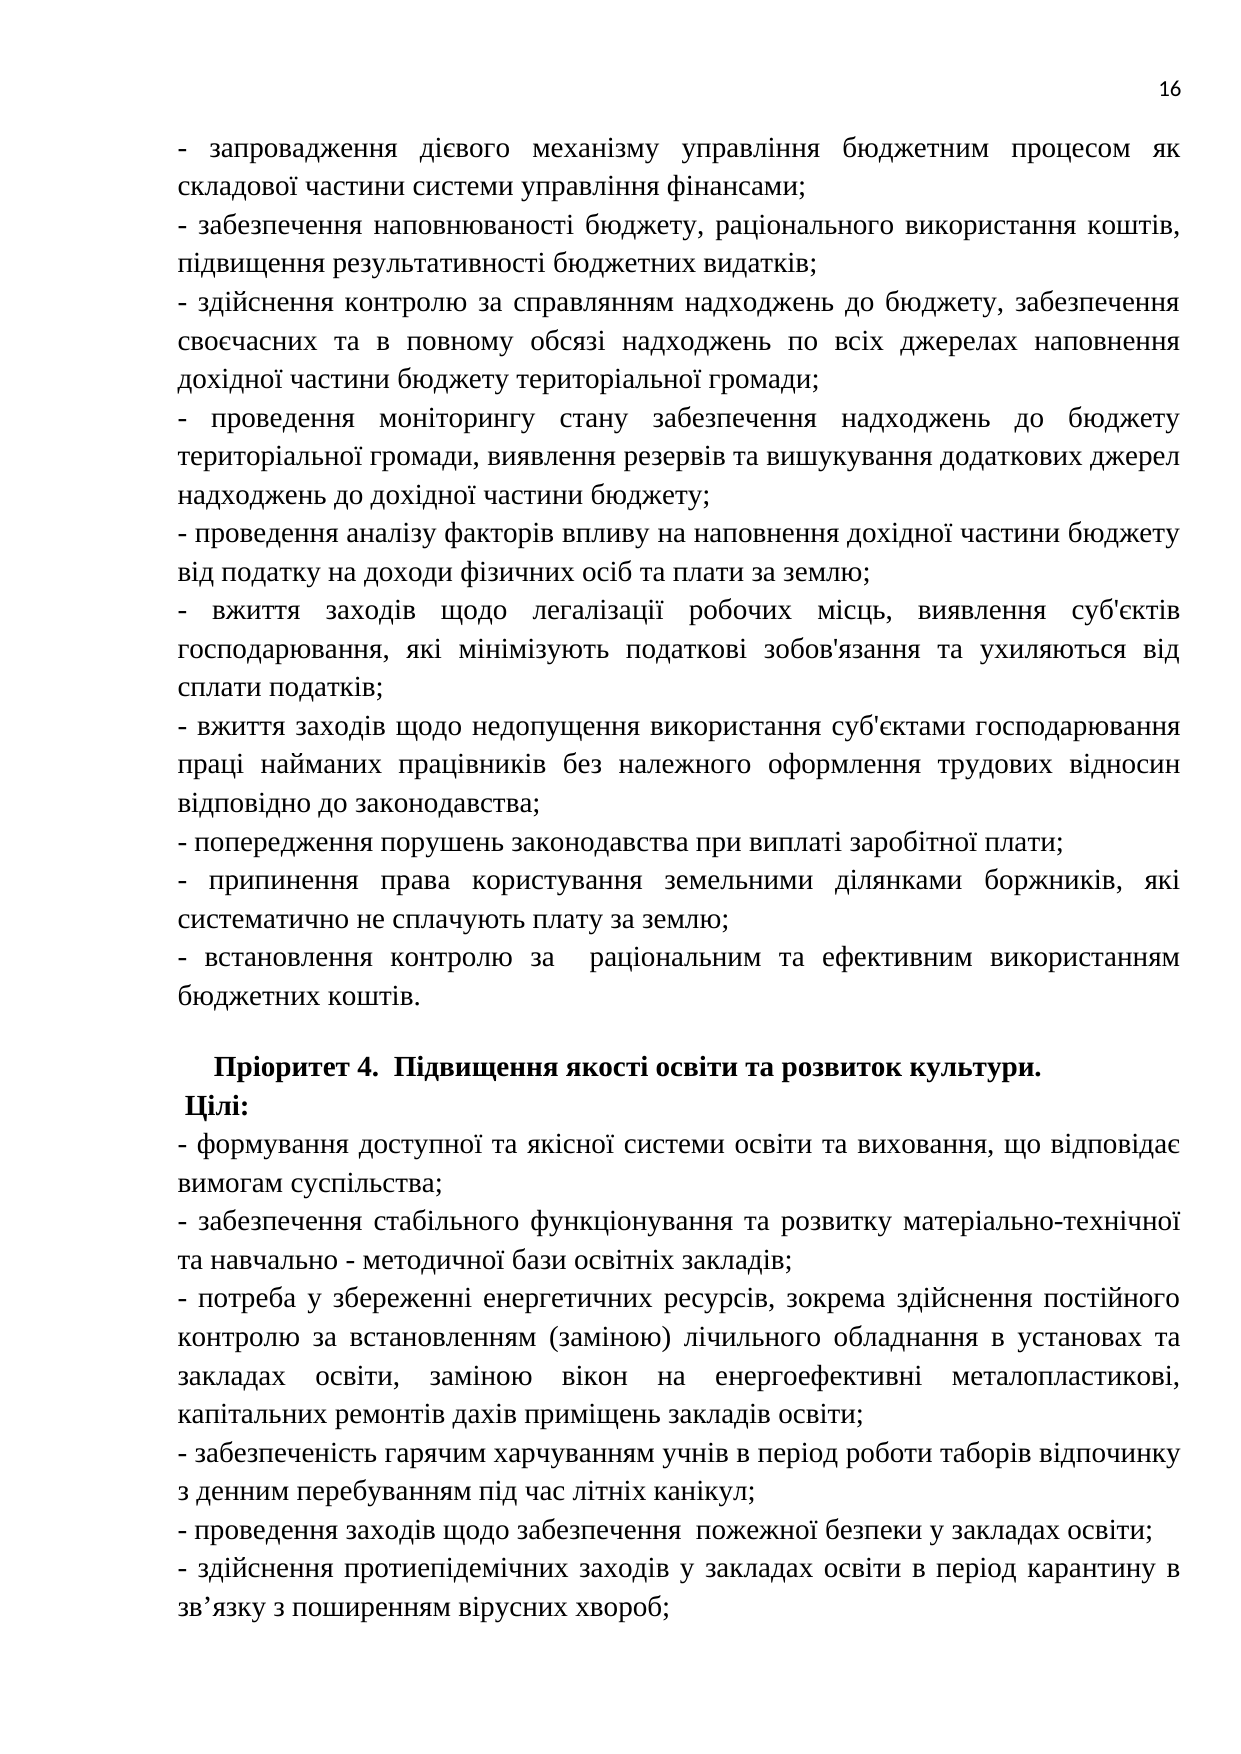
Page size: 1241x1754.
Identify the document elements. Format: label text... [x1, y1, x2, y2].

text - вжиття заходів щодо легалізації робочих місць, виявлення суб'єктів господарювання, які мінімізують податкові зобов'язання та ухиляються від сплати податків; [177, 592, 1181, 703]
text - попередження порушень законодавства при виплаті заробітної плати; [177, 824, 1181, 857]
text - встановлення контролю за раціональним та ефективним використанням бюджетних коштів. [177, 939, 1181, 1011]
text - проведення аналізу факторів впливу на наповнення дохідної частини бюджету від податку на доходи фізичних осіб та плати за землю; [177, 515, 1181, 587]
text Пріоритет 4. Підвищення якості освіти та розвиток культури. [177, 1049, 1181, 1083]
text - здійснення контролю за справлянням надходжень до бюджету, забезпечення своєчасних та в повному обсязі надходжень по всіх джерелах наповнення дохідної частини бюджету територіальної громади; [177, 284, 1181, 395]
text - забезпечення стабільного функціонування та розвитку матеріально-технічної та навчально - методичної бази освітніх закладів; [177, 1203, 1181, 1276]
text - запровадження дієвого механізму управління бюджетним процесом як складової частини системи управління фінансами; [177, 130, 1181, 202]
text - формування доступної та якісної системи освіти та виховання, що відповідає вимогам суспільства; [177, 1126, 1181, 1198]
text - забезпеченість гарячим харчуванням учнів в період роботи таборів відпочинку з денним перебуванням під час літніх канікул; [177, 1435, 1181, 1507]
text - припинення права користування земельними ділянками боржників, які систематично не сплачують плату за землю; [177, 862, 1181, 934]
text - забезпечення наповнюваності бюджету, раціонального використання коштів, підвищення результативності бюджетних видатків; [177, 207, 1181, 279]
text - проведення моніторингу стану забезпечення надходжень до бюджету територіальної громади, виявлення резервів та вишукування додаткових джерел надходжень до дохідної частини бюджету; [177, 400, 1181, 510]
text - вжиття заходів щодо недопущення використання суб'єктами господарювання праці найманих працівників без належного оформлення трудових відносин відповідно до законодавства; [177, 708, 1181, 819]
text - потреба у збереженні енергетичних ресурсів, зокрема здійснення постійного контролю за встановленням (заміною) лічильного обладнання в установах та закладах освіти, заміною вікон на енергоефективні металопластикові, капітальних ремонтів дахів приміщень закладів освіти; [177, 1281, 1181, 1430]
text Цілі: [177, 1088, 1181, 1121]
text - здійснення протиепідемічних заходів у закладах освіти в період карантину в зв’язку з поширенням вірусних хвороб; [177, 1550, 1181, 1622]
text - проведення заходів щодо забезпечення пожежної безпеки у закладах освіти; [177, 1512, 1181, 1545]
